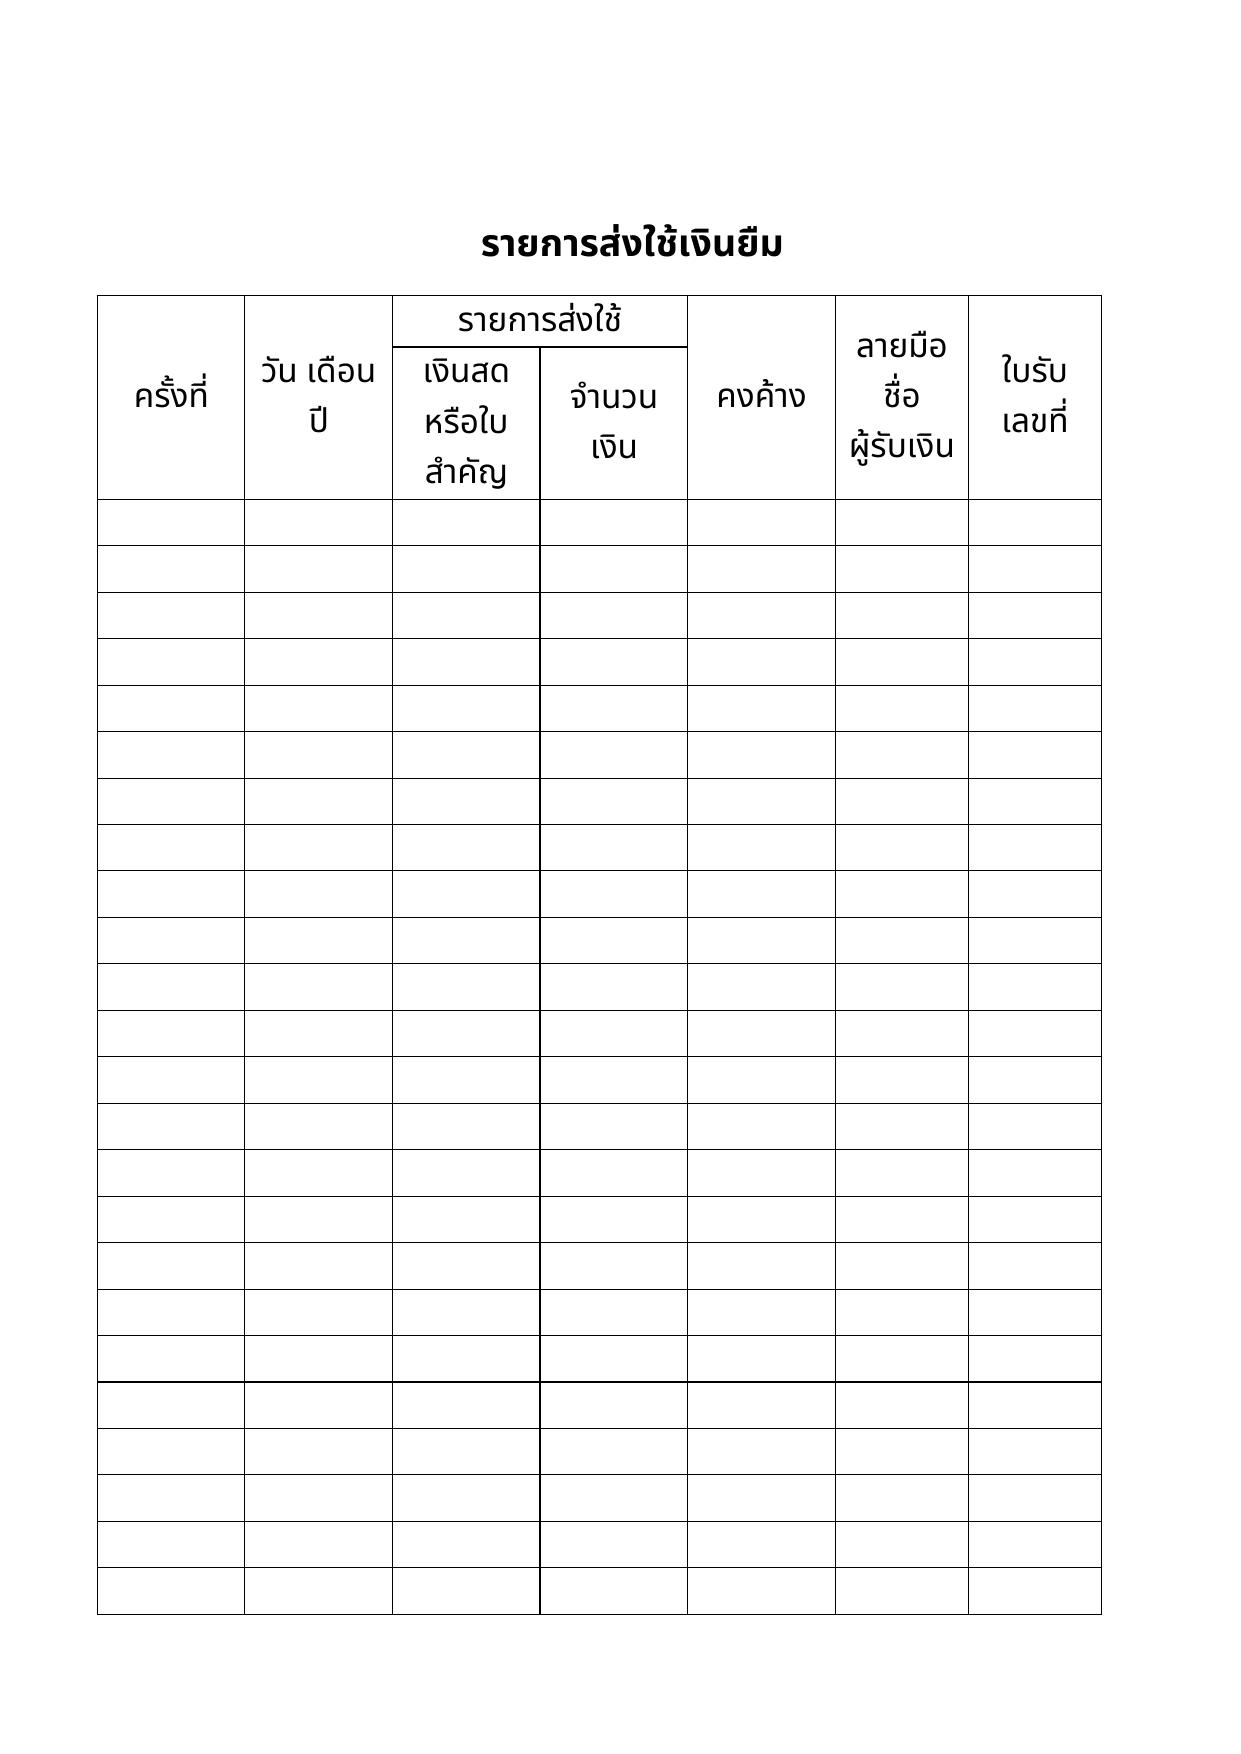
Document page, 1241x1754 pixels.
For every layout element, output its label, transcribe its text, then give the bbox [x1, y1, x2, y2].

table_cell [541, 639, 687, 684]
table_cell [245, 825, 392, 870]
table_cell [541, 871, 687, 917]
table_cell [98, 686, 244, 731]
table_cell [969, 732, 1101, 777]
table_header ลายมือชื่อ ผู้รับเงิน [836, 296, 968, 499]
table_cell [541, 1243, 687, 1288]
table_cell [98, 1383, 244, 1428]
table_cell [98, 1522, 244, 1567]
table_cell [393, 1290, 539, 1335]
table_cell [969, 1150, 1101, 1196]
table_cell [541, 1568, 687, 1614]
table_cell [393, 1150, 539, 1196]
table_cell [836, 593, 968, 638]
table_cell [541, 825, 687, 870]
table_cell [541, 546, 687, 592]
table_cell [688, 1057, 835, 1103]
table_cell [688, 1290, 835, 1335]
table_cell [836, 1383, 968, 1428]
table_cell [393, 500, 539, 545]
table_cell [969, 1011, 1101, 1056]
table_cell [836, 964, 968, 1010]
table_cell [541, 1475, 687, 1521]
table_cell [98, 1197, 244, 1242]
table_cell [393, 1429, 539, 1474]
table_cell [245, 1429, 392, 1474]
table_cell [969, 1057, 1101, 1103]
table_cell [245, 871, 392, 917]
table_cell [969, 964, 1101, 1010]
table_cell [245, 1290, 392, 1335]
table_cell [393, 1383, 539, 1428]
table_header ใบรับเลขที่ [969, 296, 1101, 499]
table_cell [688, 639, 835, 684]
table_cell [969, 546, 1101, 592]
table_cell [541, 1011, 687, 1056]
table_cell [245, 1475, 392, 1521]
table_cell [245, 918, 392, 963]
table_cell [688, 1429, 835, 1474]
table_header คงค้าง [688, 296, 835, 499]
table_cell [688, 918, 835, 963]
table_cell [969, 639, 1101, 684]
table_cell [393, 1011, 539, 1056]
table_cell [393, 1057, 539, 1103]
table_cell [688, 779, 835, 824]
table_cell [541, 593, 687, 638]
table_cell [98, 1057, 244, 1103]
table_cell [688, 1150, 835, 1196]
table_cell [541, 779, 687, 824]
table_cell จำนวนเงิน [541, 348, 687, 499]
table_cell [836, 779, 968, 824]
table_cell [98, 1243, 244, 1288]
table_cell [688, 1568, 835, 1614]
table_cell [245, 779, 392, 824]
table_cell [688, 500, 835, 545]
table_cell [688, 871, 835, 917]
table_cell [688, 964, 835, 1010]
table_cell [393, 779, 539, 824]
table_cell [98, 1568, 244, 1614]
table_cell [688, 1197, 835, 1242]
table_cell [393, 964, 539, 1010]
table_cell [245, 1243, 392, 1288]
table_cell [245, 639, 392, 684]
table_cell [541, 1522, 687, 1567]
table_cell [969, 593, 1101, 638]
table_cell [969, 686, 1101, 731]
table_cell [969, 1290, 1101, 1335]
table_cell [245, 593, 392, 638]
table_cell [98, 1336, 244, 1381]
table_cell [836, 686, 968, 731]
table_cell [541, 1104, 687, 1149]
table_cell [688, 1383, 835, 1428]
table_cell [969, 825, 1101, 870]
table_cell [836, 1150, 968, 1196]
table_cell [393, 825, 539, 870]
table_header ครั้งที่ [98, 296, 244, 499]
table_cell [98, 546, 244, 592]
table_cell [245, 1336, 392, 1381]
table_cell [98, 779, 244, 824]
table_cell [393, 732, 539, 777]
table_cell [541, 918, 687, 963]
table_cell [969, 1522, 1101, 1567]
table_cell [98, 1290, 244, 1335]
table_cell [688, 1011, 835, 1056]
table_cell [836, 732, 968, 777]
table_cell [836, 1104, 968, 1149]
table_cell [836, 1197, 968, 1242]
table_cell [541, 500, 687, 545]
table_cell [836, 1290, 968, 1335]
table_cell [969, 779, 1101, 824]
table_cell [393, 1336, 539, 1381]
table_cell [836, 1522, 968, 1567]
table_cell [688, 1475, 835, 1521]
table_cell [688, 546, 835, 592]
table_cell [245, 686, 392, 731]
table_cell [969, 1383, 1101, 1428]
table_cell [836, 1243, 968, 1288]
table_cell [688, 1522, 835, 1567]
table_cell [98, 732, 244, 777]
table_cell [393, 918, 539, 963]
table_cell [688, 732, 835, 777]
table_cell [836, 1429, 968, 1474]
table_cell [393, 1568, 539, 1614]
table_cell [98, 825, 244, 870]
table_cell [541, 1057, 687, 1103]
table_header วัน เดือน ปี [245, 296, 392, 499]
table_cell [541, 1150, 687, 1196]
table_cell [98, 639, 244, 684]
table_cell [245, 732, 392, 777]
table_cell [245, 1383, 392, 1428]
text รายการส่งใช้เงินยืม [162, 217, 1102, 274]
table_cell [245, 1057, 392, 1103]
table_cell [836, 546, 968, 592]
table_cell [245, 1011, 392, 1056]
table_cell [836, 1336, 968, 1381]
table_cell [836, 871, 968, 917]
table_cell [969, 1475, 1101, 1521]
table_cell [541, 1336, 687, 1381]
table_cell [393, 1522, 539, 1567]
table_cell [541, 732, 687, 777]
table_cell [98, 918, 244, 963]
table_cell [969, 500, 1101, 545]
table_cell [393, 1243, 539, 1288]
table_cell [541, 964, 687, 1010]
table_cell [98, 500, 244, 545]
table_cell [393, 1197, 539, 1242]
table_cell [245, 1197, 392, 1242]
table_cell [393, 546, 539, 592]
table_cell [541, 1429, 687, 1474]
table_cell [393, 1475, 539, 1521]
table_cell [98, 1150, 244, 1196]
table_cell [688, 1104, 835, 1149]
table_cell [969, 1104, 1101, 1149]
table_cell [969, 871, 1101, 917]
table_cell [245, 1522, 392, 1567]
table_cell [393, 639, 539, 684]
table_cell [245, 1104, 392, 1149]
table_cell เงินสดหรือใบสำคัญ [393, 348, 539, 499]
table_cell [688, 1243, 835, 1288]
table_cell [541, 1383, 687, 1428]
table_cell [836, 1475, 968, 1521]
table_cell [98, 964, 244, 1010]
table_cell [836, 1568, 968, 1614]
table_cell [969, 918, 1101, 963]
table_cell [836, 1057, 968, 1103]
table_cell [98, 1475, 244, 1521]
table_cell [393, 686, 539, 731]
table_cell [393, 593, 539, 638]
table_cell [98, 1011, 244, 1056]
table_cell [688, 825, 835, 870]
table_cell [836, 500, 968, 545]
table_cell [969, 1243, 1101, 1288]
table_cell [688, 593, 835, 638]
table_cell [245, 1150, 392, 1196]
table_cell [969, 1197, 1101, 1242]
table_cell [393, 1104, 539, 1149]
table_cell [245, 964, 392, 1010]
table_cell [245, 1568, 392, 1614]
table_cell [98, 871, 244, 917]
table_cell [245, 546, 392, 592]
table_cell [969, 1336, 1101, 1381]
table_cell [969, 1429, 1101, 1474]
table_cell [688, 686, 835, 731]
table_cell [836, 825, 968, 870]
table_cell [245, 500, 392, 545]
table_cell [98, 593, 244, 638]
table_cell [541, 1197, 687, 1242]
table_cell [836, 639, 968, 684]
table_cell [393, 871, 539, 917]
table_cell [969, 1568, 1101, 1614]
table_cell [98, 1104, 244, 1149]
table_cell [836, 918, 968, 963]
table_cell [541, 1290, 687, 1335]
table_cell [836, 1011, 968, 1056]
table_cell [688, 1336, 835, 1381]
table_header รายการส่งใช้ [393, 296, 687, 346]
table_cell [541, 686, 687, 731]
table_cell [98, 1429, 244, 1474]
